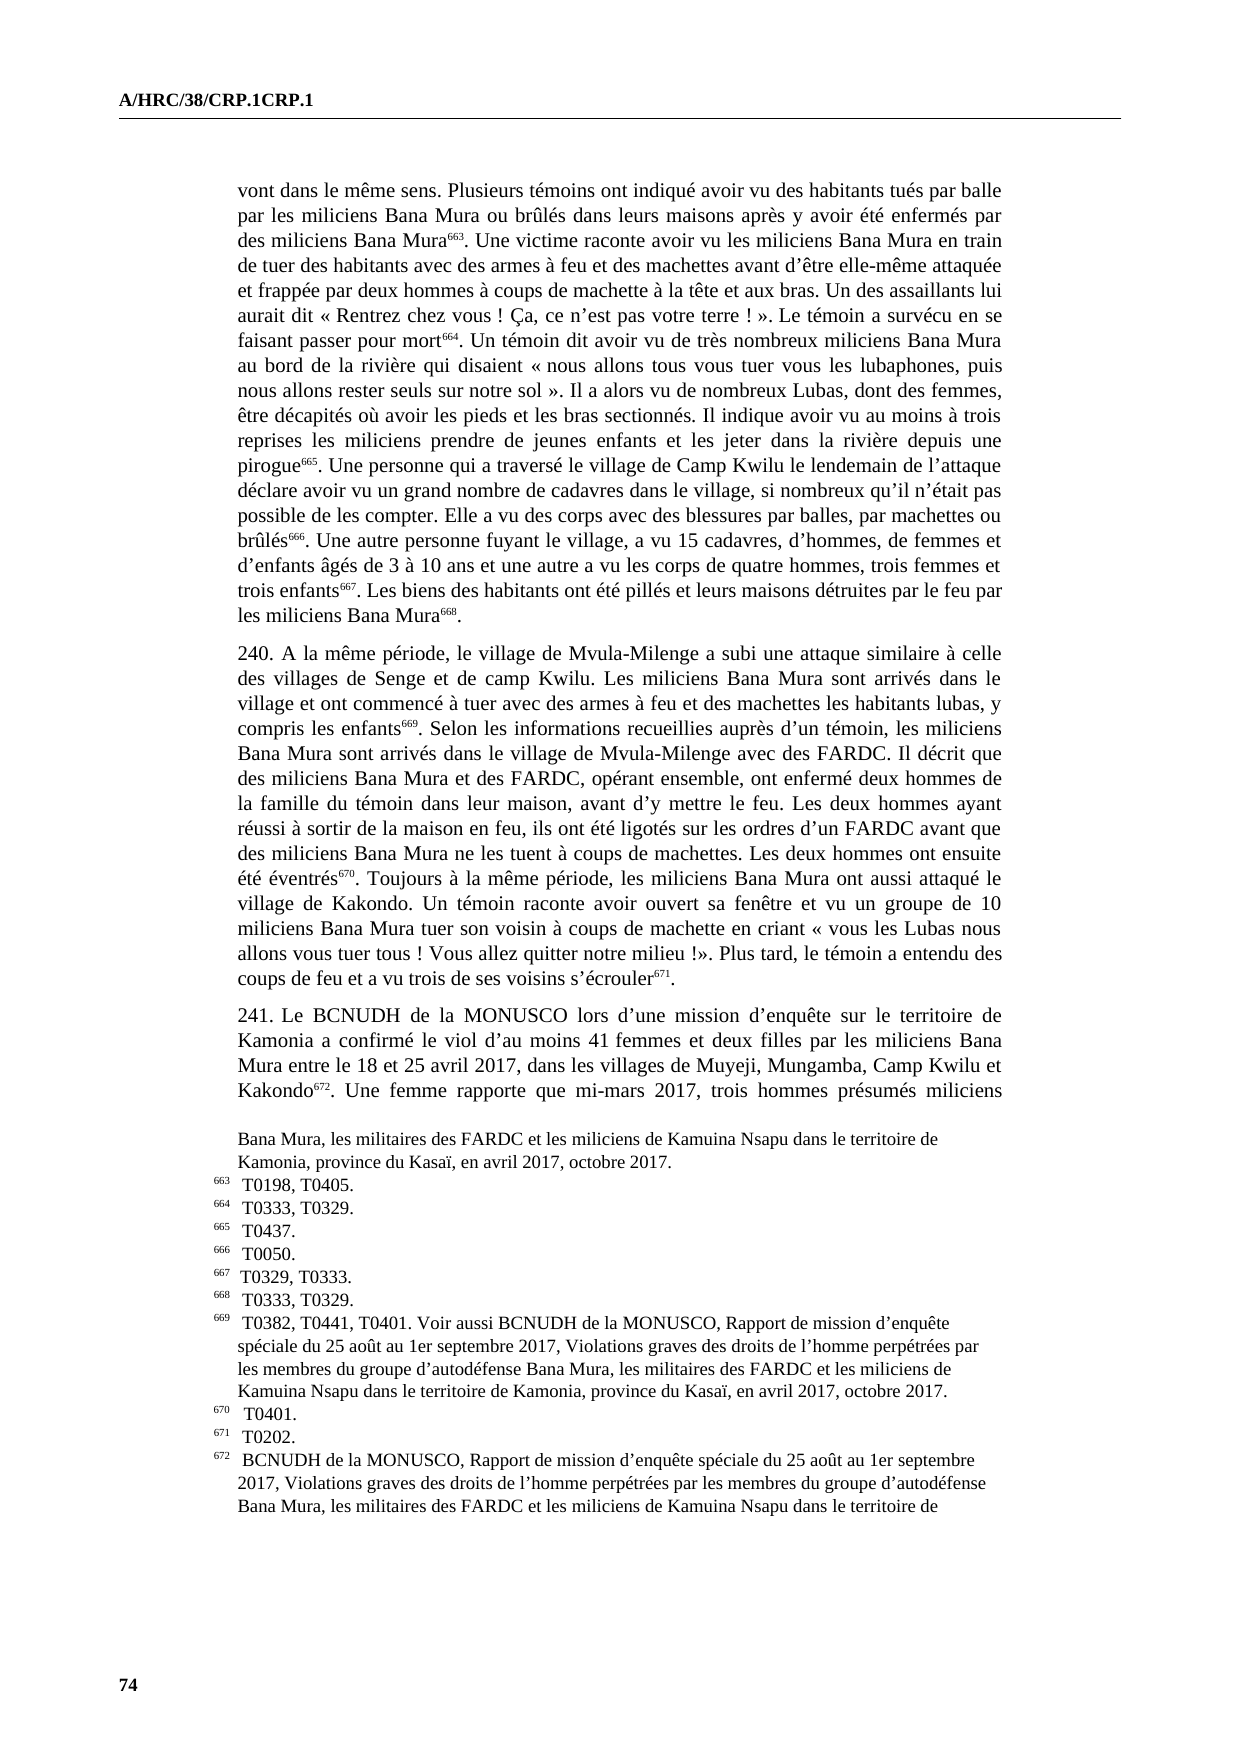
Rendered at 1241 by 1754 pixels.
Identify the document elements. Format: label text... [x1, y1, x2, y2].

text A la même période, le village de Mvula-Milenge a subi une attaque similaire à celle des villages de Senge et de camp Kwilu. Les miliciens Bana Mura sont arrivés dans le village et ont commencé à tuer avec des armes à feu et des machettes les habitants lubas, y compris les enfants. Selon les informations recueillies auprès d’un témoin, les miliciens Bana Mura sont arrivés dans le village de Mvula-Milenge avec des FARDC. Il décrit que des miliciens Bana Mura et des FARDC, opérant ensemble, ont enfermé deux hommes de la famille du témoin dans leur maison, avant d’y mettre le feu. Les deux hommes ayant réussi à sortir de la maison en feu, ils ont été ligotés sur les ordres d’un FARDC avant que des miliciens Bana Mura ne les tuent à coups de machettes. Les deux hommes ont ensuite été éventrés. Toujours à la même période, les miliciens Bana Mura ont aussi attaqué le village de Kakondo. Un témoin raconte avoir ouvert sa fenêtre et vu un groupe de 10 miliciens Bana Mura tuer son voisin à coups de machette en criant « vous les Lubas nous allons vous tuer tous ! Vous allez quitter notre milieu !». Plus tard, le témoin a entendu des coups de feu et a vu trois de ses voisins s’écrouler. [237, 640, 1003, 990]
text Le BCNUDH de la MONUSCO lors d’une mission d’enquête sur le territoire de Kamonia a confirmé le viol d’au moins 41 femmes et deux filles par les miliciens Bana Mura entre le 18 et 25 avril 2017, dans les villages de Muyeji, Mungamba, Camp Kwilu et Kakondo. Une femme rapporte que mi-mars 2017, trois hommes présumés miliciens Bana Mura, l’ont violée. Des mois après ce crime, elle a toujours de sérieuses douleurs liées à ce viol. [237, 1002, 1003, 1102]
text Selon le BCNUDH de la MONUSCO l’attaque du village de Camp Kwilu aurait pu conduire à la mort d’une centaine de personnes. Les informations collectées par l’EEI vont dans le même sens. Plusieurs témoins ont indiqué avoir vu des habitants tués par balle par les miliciens Bana Mura ou brûlés dans leurs maisons après y avoir été enfermés par des miliciens Bana Mura. Une victime raconte avoir vu les miliciens Bana Mura en train de tuer des habitants avec des armes à feu et des machettes avant d’être elle-même attaquée et frappée par deux hommes à coups de machette à la tête et aux bras. Un des assaillants lui aurait dit « Rentrez chez vous ! Ça, ce n’est pas votre terre ! ». Le témoin a survécu en se faisant passer pour mort. Un témoin dit avoir vu de très nombreux miliciens Bana Mura au bord de la rivière qui disaient « nous allons tous vous tuer vous les lubaphones, puis nous allons rester seuls sur notre sol ». Il a alors vu de nombreux Lubas, dont des femmes, être décapités où avoir les pieds et les bras sectionnés. Il indique avoir vu au moins à trois reprises les miliciens prendre de jeunes enfants et les jeter dans la rivière depuis une pirogue. Une personne qui a traversé le village de Camp Kwilu le lendemain de l’attaque déclare avoir vu un grand nombre de cadavres dans le village, si nombreux qu’il n’était pas possible de les compter. Elle a vu des corps avec des blessures par balles, par machettes ou brûlés. Une autre personne fuyant le village, a vu 15 cadavres, d’hommes, de femmes et d’enfants âgés de 3 à 10 ans et une autre a vu les corps de quatre hommes, trois femmes et trois enfants. Les biens des habitants ont été pillés et leurs maisons détruites par le feu par les miliciens Bana Mura. [237, 177, 1003, 627]
